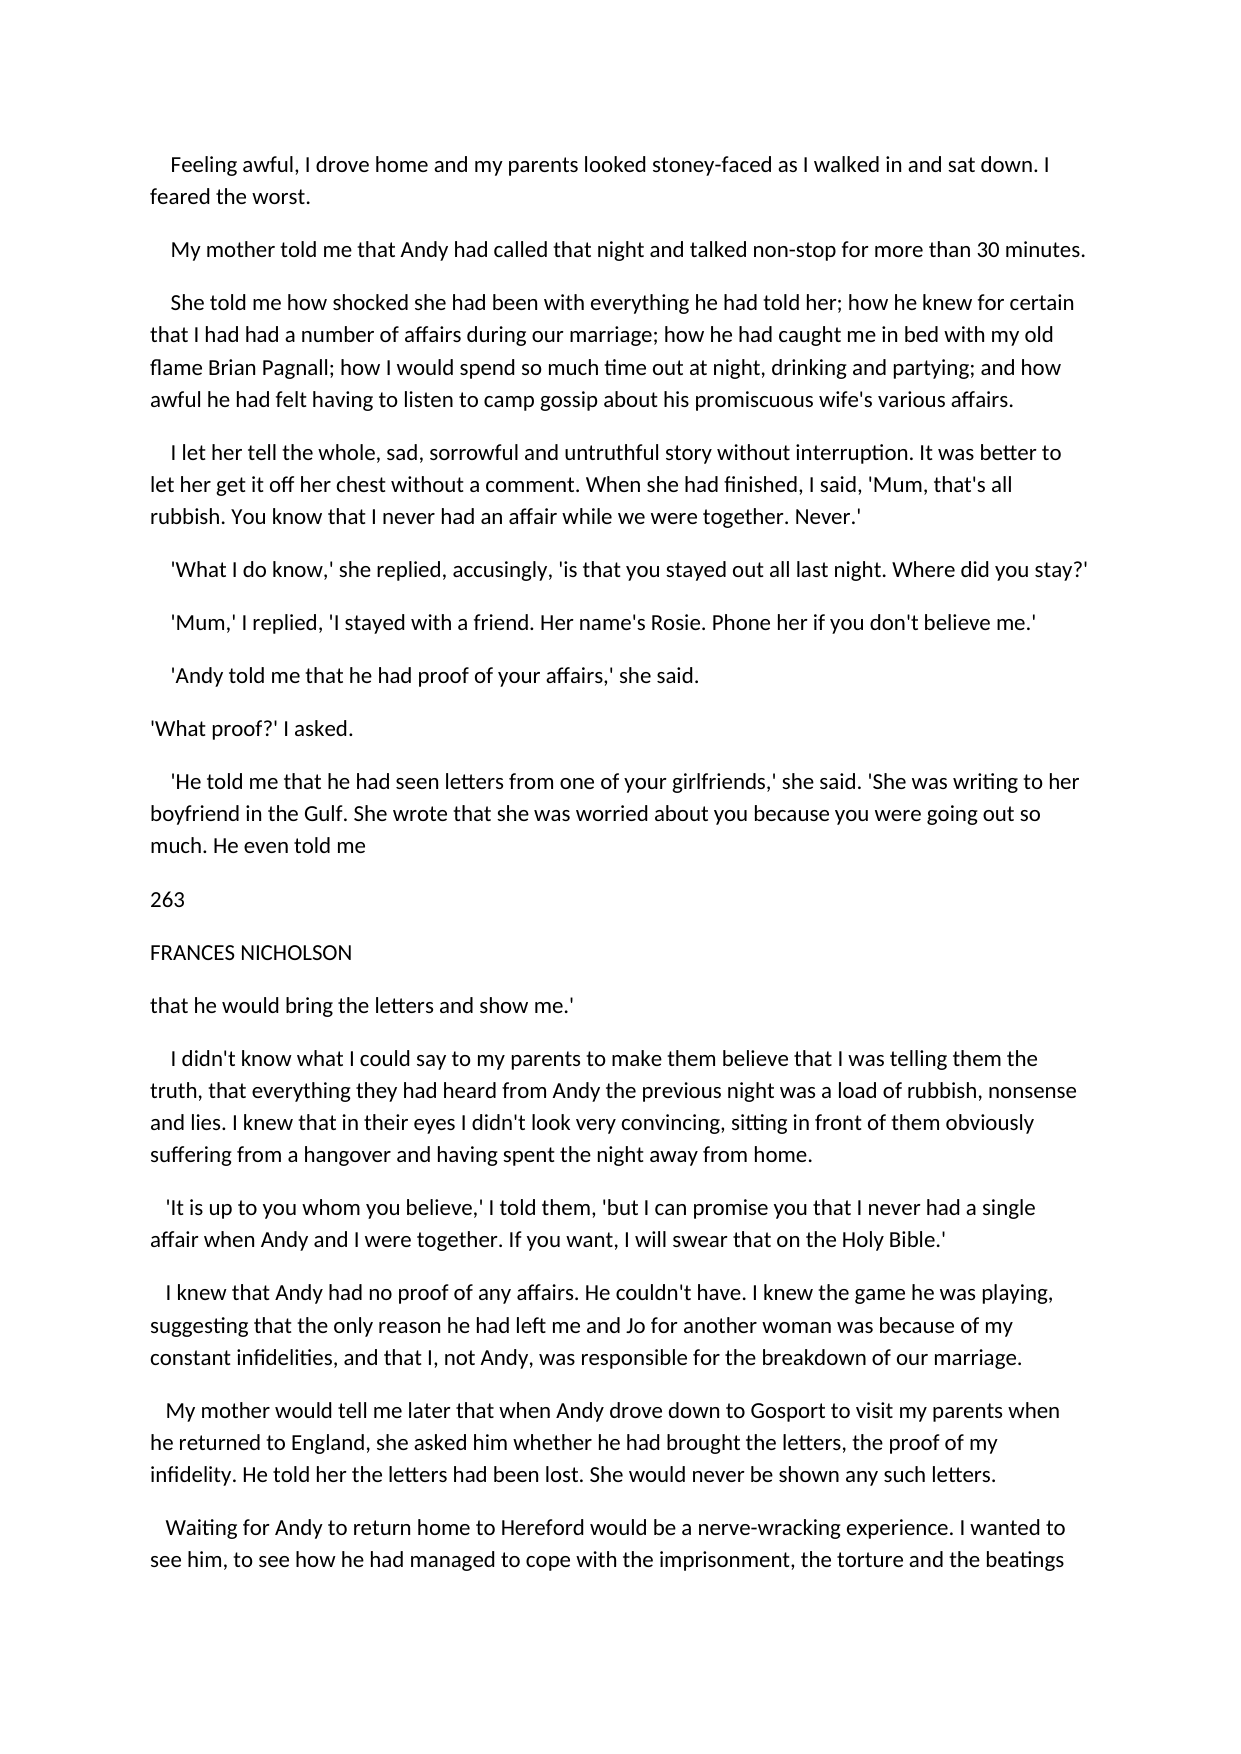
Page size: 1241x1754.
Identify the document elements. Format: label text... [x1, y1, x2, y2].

text She told me how shocked she had been with everything he had told her; how he knew for certain that I had had a number of affairs during our marriage; how he had caught me in bed with my old flame Brian Pagnall; how I would spend so much time out at night, drinking and partying; and how awful he had felt having to listen to camp gossip about his promiscuous wife's various affairs. [150, 288, 1090, 413]
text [150, 1513, 1090, 1573]
text that he would bring the letters and show me.' [150, 991, 1090, 1019]
text 263 [150, 885, 1090, 913]
text 'Mum,' I replied, 'I stayed with a friend. Her name's Rosie. Phone her if you don't believe me.' [150, 608, 1090, 636]
text I knew that Andy had no proof of any affairs. He couldn't have. I knew the game he was playing, suggesting that the only reason he had left me and Jo for another woman was because of my constant infidelities, and that I, not Andy, was responsible for the breakdown of our marriage. [150, 1278, 1090, 1371]
text Feeling awful, I drove home and my parents looked stoney-faced as I walked in and sat down. I feared the worst. [150, 150, 1090, 210]
text My mother told me that Andy had called that night and talked non-stop for more than 30 minutes. [150, 235, 1090, 263]
text FRANCES NICHOLSON [150, 938, 1090, 966]
text 'It is up to you whom you believe,' I told them, 'but I can promise you that I never had a single affair when Andy and I were together. If you want, I will swear that on the Holy Bible.' [150, 1193, 1090, 1253]
text 'What proof?' I asked. [150, 714, 1090, 742]
text 'What I do know,' she replied, accusingly, 'is that you stayed out all last night. Where did you stay?' [150, 555, 1090, 583]
text I let her tell the whole, sad, sorrowful and untruthful story without interruption. It was better to let her get it off her chest without a comment. When she had finished, I said, 'Mum, that's all rubbish. You know that I never had an affair while we were together. Never.' [150, 438, 1090, 530]
text My mother would tell me later that when Andy drove down to Gosport to visit my parents when he returned to England, she asked him whether he had brought the letters, the proof of my infidelity. He told her the letters had been lost. She would never be shown any such letters. [150, 1396, 1090, 1488]
text 'He told me that he had seen letters from one of your girlfriends,' she said. 'She was writing to her boyfriend in the Gulf. She wrote that she was worried about you because you were going out so much. He even told me [150, 767, 1090, 860]
text 'Andy told me that he had proof of your affairs,' she said. [150, 661, 1090, 689]
text I didn't know what I could say to my parents to make them believe that I was telling them the truth, that everything they had heard from Andy the previous night was a load of rubbish, nonsense and lies. I knew that in their eyes I didn't look very convincing, sitting in front of them obviously suffering from a hangover and having spent the night away from home. [150, 1044, 1090, 1168]
